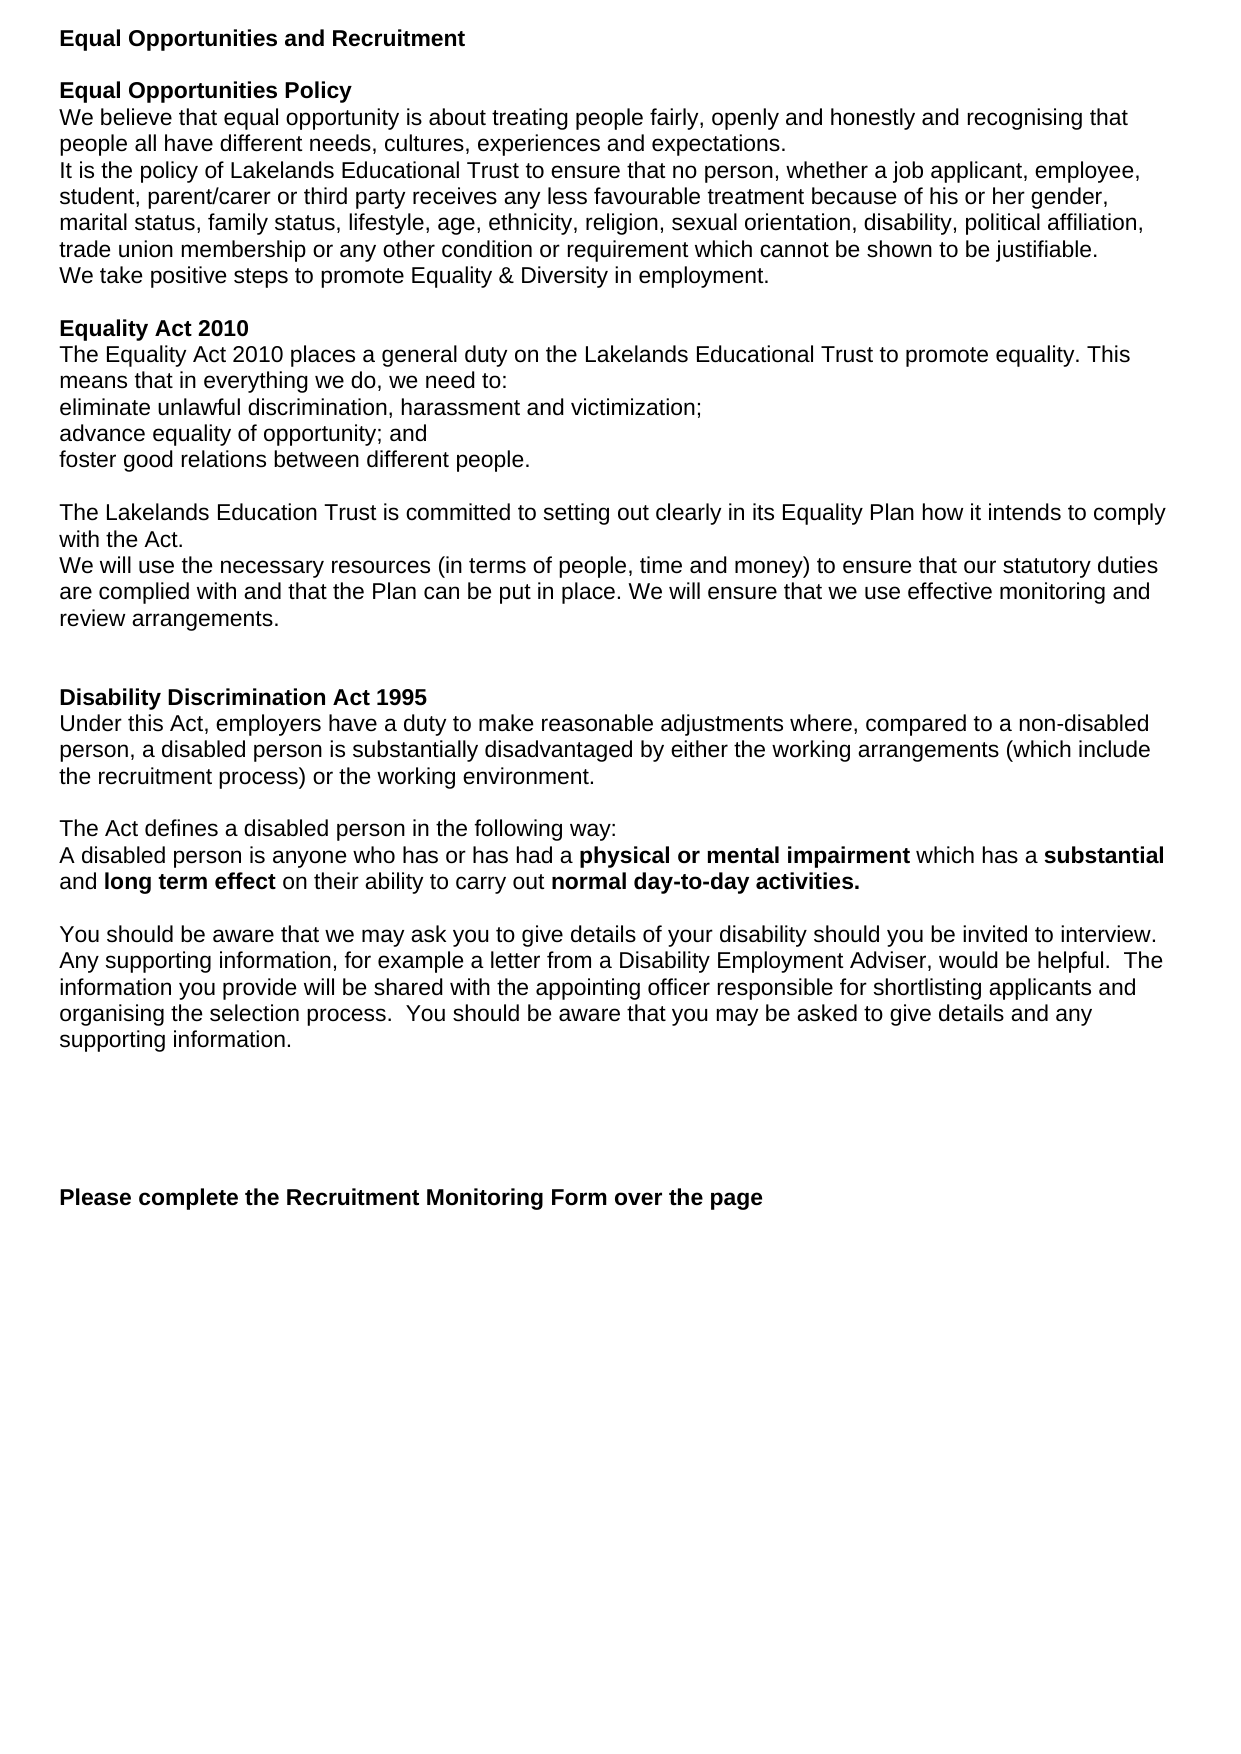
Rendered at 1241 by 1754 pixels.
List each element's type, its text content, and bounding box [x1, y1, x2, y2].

text We will use the necessary resources (in terms of people, time and money) to ensure that our statutory duties are complied with and that the Plan can be put in place. We will ensure that we use effective monitoring and review arrangements. [59, 552, 1181, 631]
text advance equality of opportunity; and [59, 420, 1181, 446]
text Please complete the Recruitment Monitoring Form over the page [59, 1184, 1181, 1211]
text The Equality Act 2010 places a general duty on the Lakelands Educational Trust to promote equality. This means that in everything we do, we need to: [59, 341, 1181, 394]
text Equal Opportunities and Recruitment [59, 25, 1181, 51]
text It is the policy of Lakelands Educational Trust to ensure that no person, whether a job applicant, employee, student, parent/carer or third party receives any less favourable treatment because of his or her gender, marital status, family status, lifestyle, age, ethnicity, religion, sexual orientation, disability, political affiliation, trade union membership or any other condition or requirement which cannot be shown to be justifiable. [59, 157, 1181, 262]
text A disabled person is anyone who has or has had a physical or mental impairment which has a substantial and long term effect on their ability to carry out normal day-to-day activities. [59, 842, 1181, 894]
text Equality Act 2010 [59, 315, 1181, 341]
text You should be aware that we may ask you to give details of your disability should you be invited to interview. Any supporting information, for example a letter from a Disability Employment Adviser, would be helpful. The information you provide will be shared with the appointing officer responsible for shortlisting applicants and organising the selection process. You should be aware that you may be asked to give details and any supporting information. [59, 921, 1181, 1053]
text Equal Opportunities Policy [59, 77, 1181, 104]
text Disability Discrimination Act 1995 [59, 684, 1181, 710]
text We believe that equal opportunity is about treating people fairly, openly and honestly and recognising that people all have different needs, cultures, experiences and expectations. [59, 104, 1181, 157]
text foster good relations between different people. [59, 446, 1181, 473]
text The Lakelands Education Trust is committed to setting out clearly in its Equality Plan how it intends to comply with the Act. [59, 499, 1181, 552]
text Under this Act, employers have a duty to make reasonable adjustments where, compared to a non-disabled person, a disabled person is substantially disadvantaged by either the working arrangements (which include the recruitment process) or the working environment. [59, 710, 1181, 789]
text We take positive steps to promote Equality & Diversity in employment. [59, 262, 1181, 288]
text eliminate unlawful discrimination, harassment and victimization; [59, 394, 1181, 420]
text The Act defines a disabled person in the following way: [59, 815, 1181, 842]
